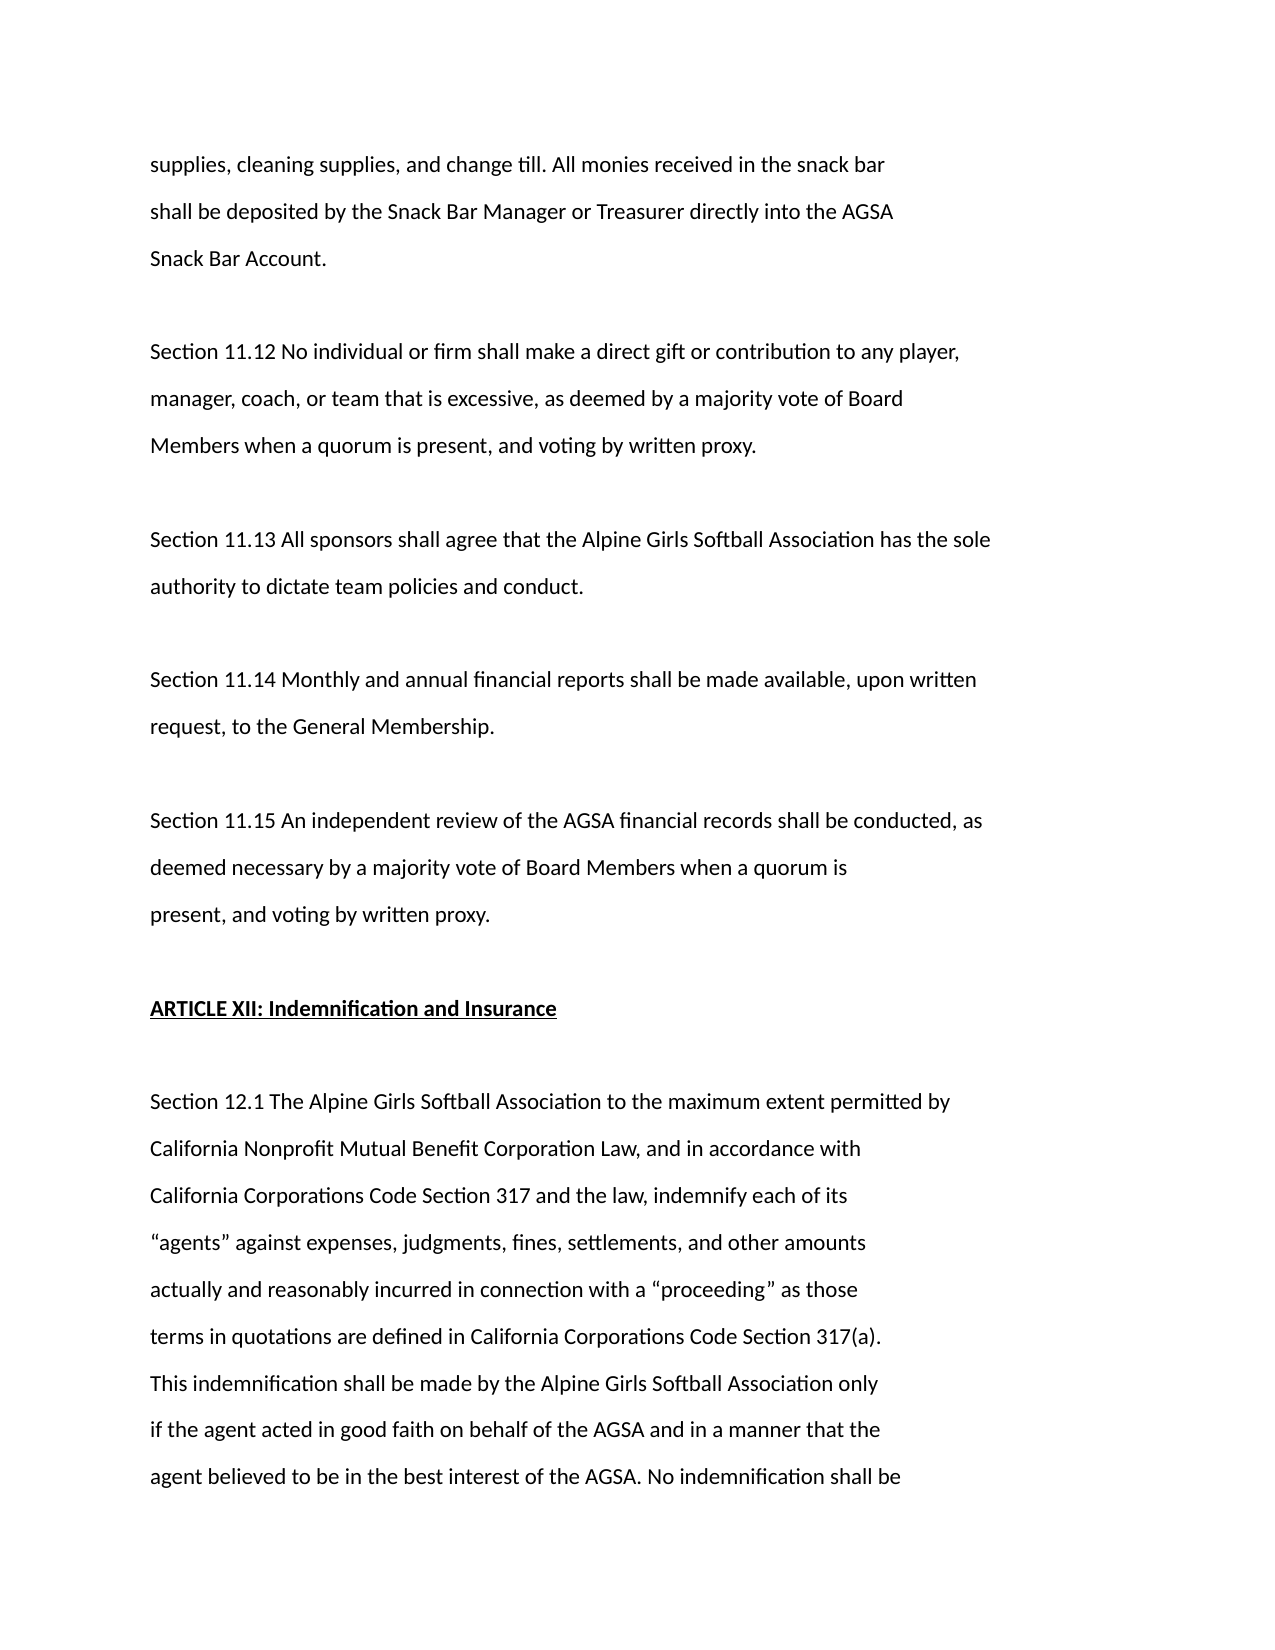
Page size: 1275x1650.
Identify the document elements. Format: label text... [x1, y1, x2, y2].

text Section 11.14 Monthly and annual financial reports shall be made available, upon written [150, 666, 1125, 694]
text ARTICLE XII: Indemnification and Insurance [150, 994, 1125, 1022]
text terms in quotations are defined in California Corporations Code Section 317(a). [150, 1322, 1125, 1350]
text manager, coach, or team that is excessive, as deemed by a majority vote of Board [150, 384, 1125, 412]
text Section 11.13 All sponsors shall agree that the Alpine Girls Softball Association has the sole [150, 525, 1125, 553]
text deemed necessary by a majority vote of Board Members when a quorum is [150, 853, 1125, 881]
text shall be deposited by the Snack Bar Manager or Treasurer directly into the AGSA [150, 197, 1125, 225]
text agent believed to be in the best interest of the AGSA. No indemnification shall be [150, 1462, 1125, 1491]
text Section 12.1 The Alpine Girls Softball Association to the maximum extent permitted by [150, 1087, 1125, 1116]
text Snack Bar Account. [150, 244, 1125, 272]
text California Nonprofit Mutual Benefit Corporation Law, and in accordance with [150, 1134, 1125, 1162]
text This indemnification shall be made by the Alpine Girls Softball Association only [150, 1369, 1125, 1397]
text Section 11.15 An independent review of the AGSA financial records shall be conducted, as [150, 806, 1125, 834]
text if the agent acted in good faith on behalf of the AGSA and in a manner that the [150, 1416, 1125, 1444]
text actually and reasonably incurred in connection with a “proceeding” as those [150, 1275, 1125, 1303]
text California Corporations Code Section 317 and the law, indemnify each of its [150, 1181, 1125, 1209]
text present, and voting by written proxy. [150, 900, 1125, 928]
text “agents” against expenses, judgments, fines, settlements, and other amounts [150, 1228, 1125, 1256]
text Section 11.12 No individual or firm shall make a direct gift or contribution to any player, [150, 337, 1125, 366]
text request, to the General Membership. [150, 712, 1125, 741]
text authority to dictate team policies and conduct. [150, 572, 1125, 600]
text supplies, cleaning supplies, and change till. All monies received in the snack bar [150, 150, 1125, 178]
text Members when a quorum is present, and voting by written proxy. [150, 431, 1125, 459]
